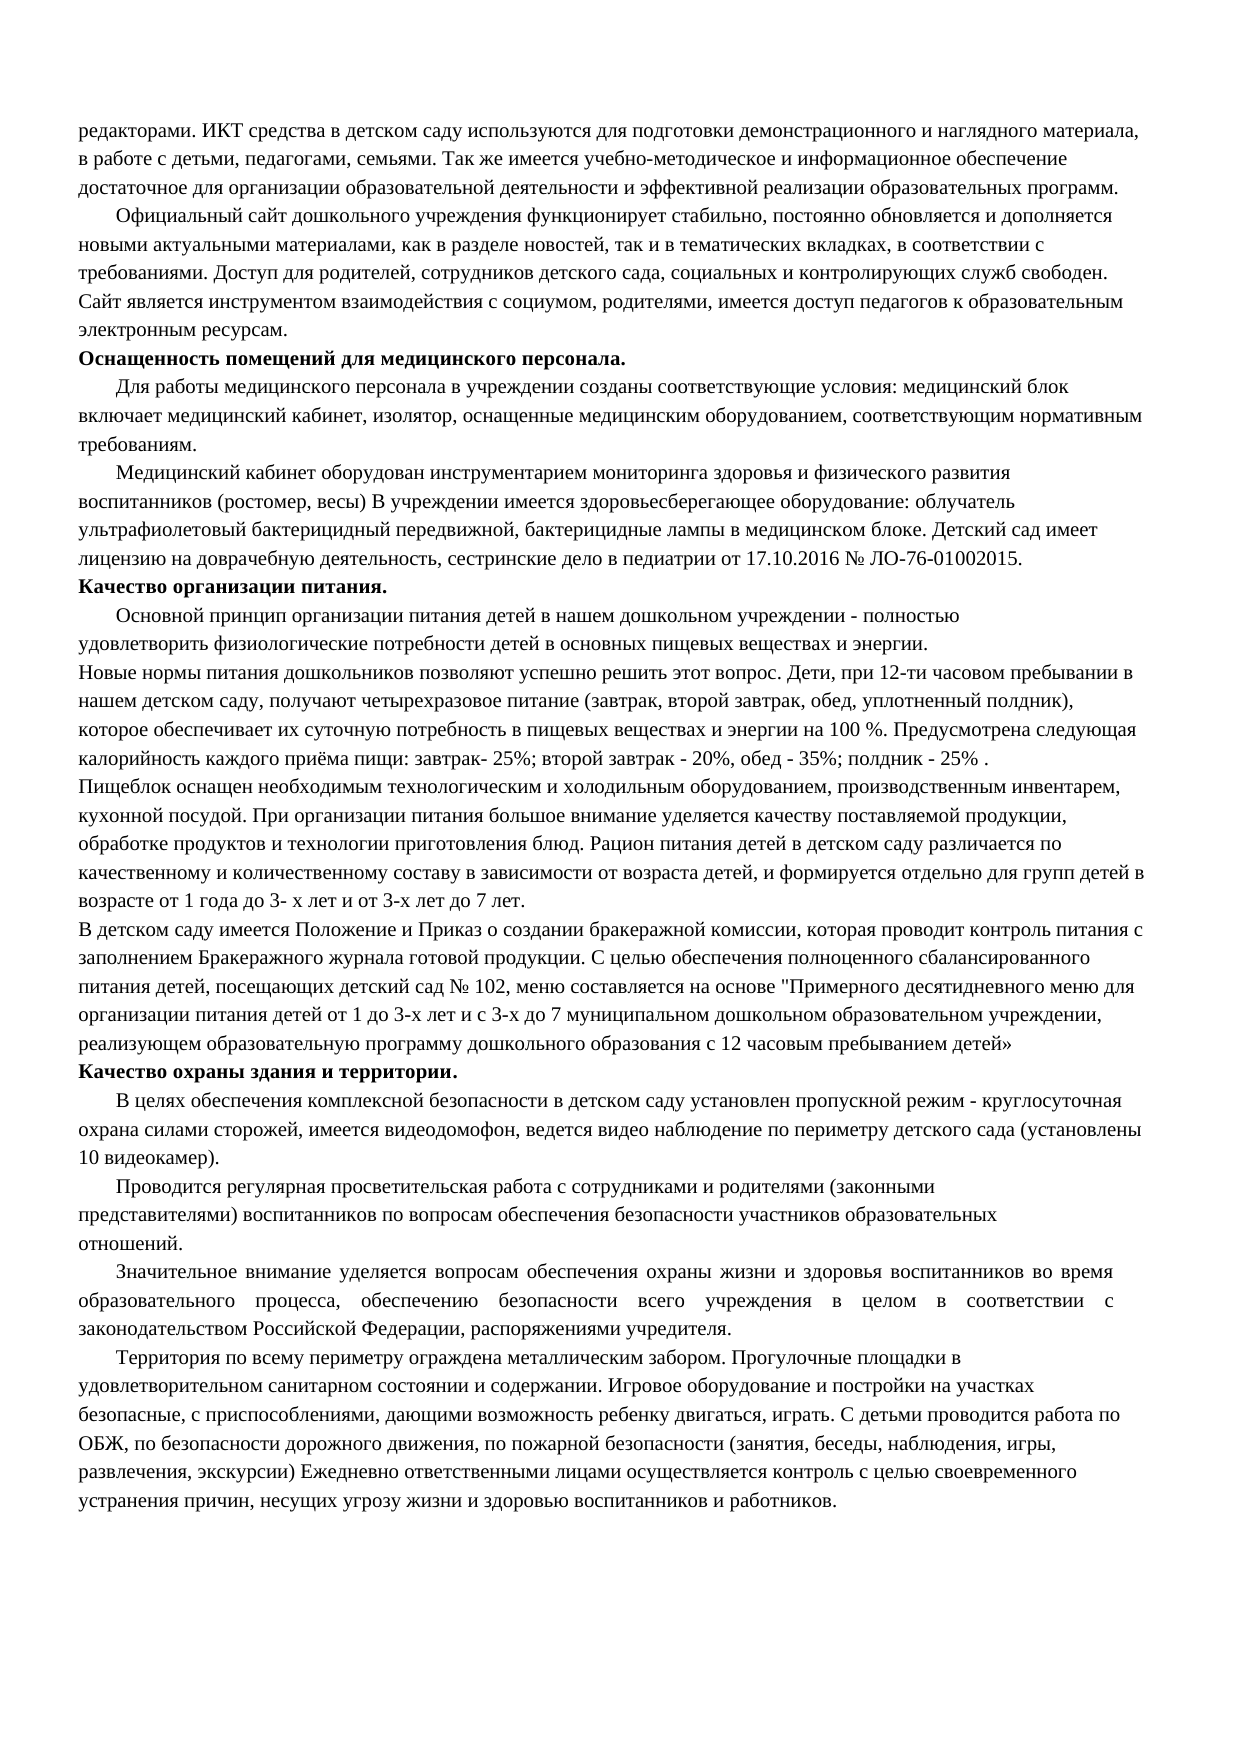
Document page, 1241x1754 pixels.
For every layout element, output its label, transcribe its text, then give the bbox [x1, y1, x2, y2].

text Значительное внимание уделяется вопросам обеспечения охраны жизни и здоровья воспитанников во время образовательного процесса, обеспечению безопасности всего учреждения в целом в соответствии с законодательством Российской Федерации, распоряжениями учредителя. [78, 1256, 1115, 1342]
text Для работы медицинского персонала в учреждении созданы соответствующие условия: медицинский блок включает медицинский кабинет, изолятор, оснащенные медицинским оборудованием, соответствующим нормативным требованиям. [78, 371, 1146, 457]
text Новые нормы питания дошкольников позволяют успешно решить этот вопрос. Дети, при 12-ти часовом пребывании в нашем детском саду, получают четырехразовое питание (завтрак, второй завтрак, обед, уплотненный полдник), которое обеспечивает их суточную потребность в пищевых веществах и энергии на 100 %. Предусмотрена следующая калорийность каждого приёма пищи: завтрак- 25%; второй завтрак - 20%, обед - 35%; полдник - 25% . [78, 657, 1146, 771]
text В детском саду имеется Положение и Приказ о создании бракеражной комиссии, которая проводит контроль питания с заполнением Бракеражного журнала готовой продукции. С целью обеспечения полноценного сбалансированного питания детей, посещающих детский сад № 102, меню составляется на основе "Примерного десятидневного меню для организации питания детей от 1 до 3-х лет и с 3-х до 7 муниципальном дошкольном образовательном учреждении, реализующем образовательную программу дошкольного образования с 12 часовым пребыванием детей» [78, 913, 1146, 1056]
text Официальный сайт дошкольного учреждения функционирует стабильно, постоянно обновляется и дополняется новыми актуальными материалами, как в разделе новостей, так и в тематических вкладках, в соответствии с требованиями. Доступ для родителей, сотрудников детского сада, социальных и контролирующих служб свободен. Сайт является инструментом взаимодействия с социумом, родителями, имеется доступ педагогов к образовательным электронным ресурсам. [78, 200, 1146, 343]
text Проводится регулярная просветительская работа с сотрудниками и родителями (законными представителями) воспитанников по вопросам обеспечения безопасности участников образовательных отношений. [78, 1170, 1086, 1256]
text Пищеблок оснащен необходимым технологическим и холодильным оборудованием, производственным инвентарем, кухонной посудой. При организации питания большое внимание уделяется качеству поставляемой продукции, обработке продуктов и технологии приготовления блюд. Рацион питания детей в детском саду различается по качественному и количественному составу в зависимости от возраста детей, и формируется отдельно для групп детей в возрасте от 1 года до 3- х лет и от 3-х лет до 7 лет. [78, 771, 1146, 913]
text Основной принцип организации питания детей в нашем дошкольном учреждении - полностью удовлетворить физиологические потребности детей в основных пищевых веществах и энергии. [78, 599, 1044, 657]
text Территория по всему периметру ограждена металлическим забором. Прогулочные площадки в удовлетворительном санитарном состоянии и содержании. Игровое оборудование и постройки на участках безопасные, с приспособлениями, дающими возможность ребенку двигаться, играть. С детьми проводится работа по ОБЖ, по безопасности дорожного движения, по пожарной безопасности (занятия, беседы, наблюдения, игры, развлечения, экскурсии) Ежедневно ответственными лицами осуществляется контроль с целью своевременного устранения причин, несущих угрозу жизни и здоровью воспитанников и работников. [78, 1342, 1146, 1513]
text Качество охраны здания и территории. [78, 1056, 1171, 1085]
text В целях обеспечения комплексной безопасности в детском саду установлен пропускной режим - круглосуточная охрана силами сторожей, имеется видеодомофон, ведется видео наблюдение по периметру детского сада (установлены 10 видеокамер). [78, 1085, 1146, 1170]
text редакторами. ИКТ средства в детском саду используются для подготовки демонстрационного и наглядного материала, в работе с детьми, педагогами, семьями. Так же имеется учебно-методическое и информационное обеспечение достаточное для организации образовательной деятельности и эффективной реализации образовательных программ. [78, 114, 1146, 200]
text Качество организации питания. [78, 571, 1171, 599]
text Оснащенность помещений для медицинского персонала. [78, 343, 1171, 371]
text Медицинский кабинет оборудован инструментарием мониторинга здоровья и физического развития воспитанников (ростомер, весы) В учреждении имеется здоровьесберегающее оборудование: облучатель ультрафиолетовый бактерицидный передвижной, бактерицидные лампы в медицинском блоке. Детский сад имеет лицензию на доврачебную деятельность, сестринские дело в педиатрии от 17.10.2016 № ЛО-76-01002015. [78, 457, 1146, 571]
